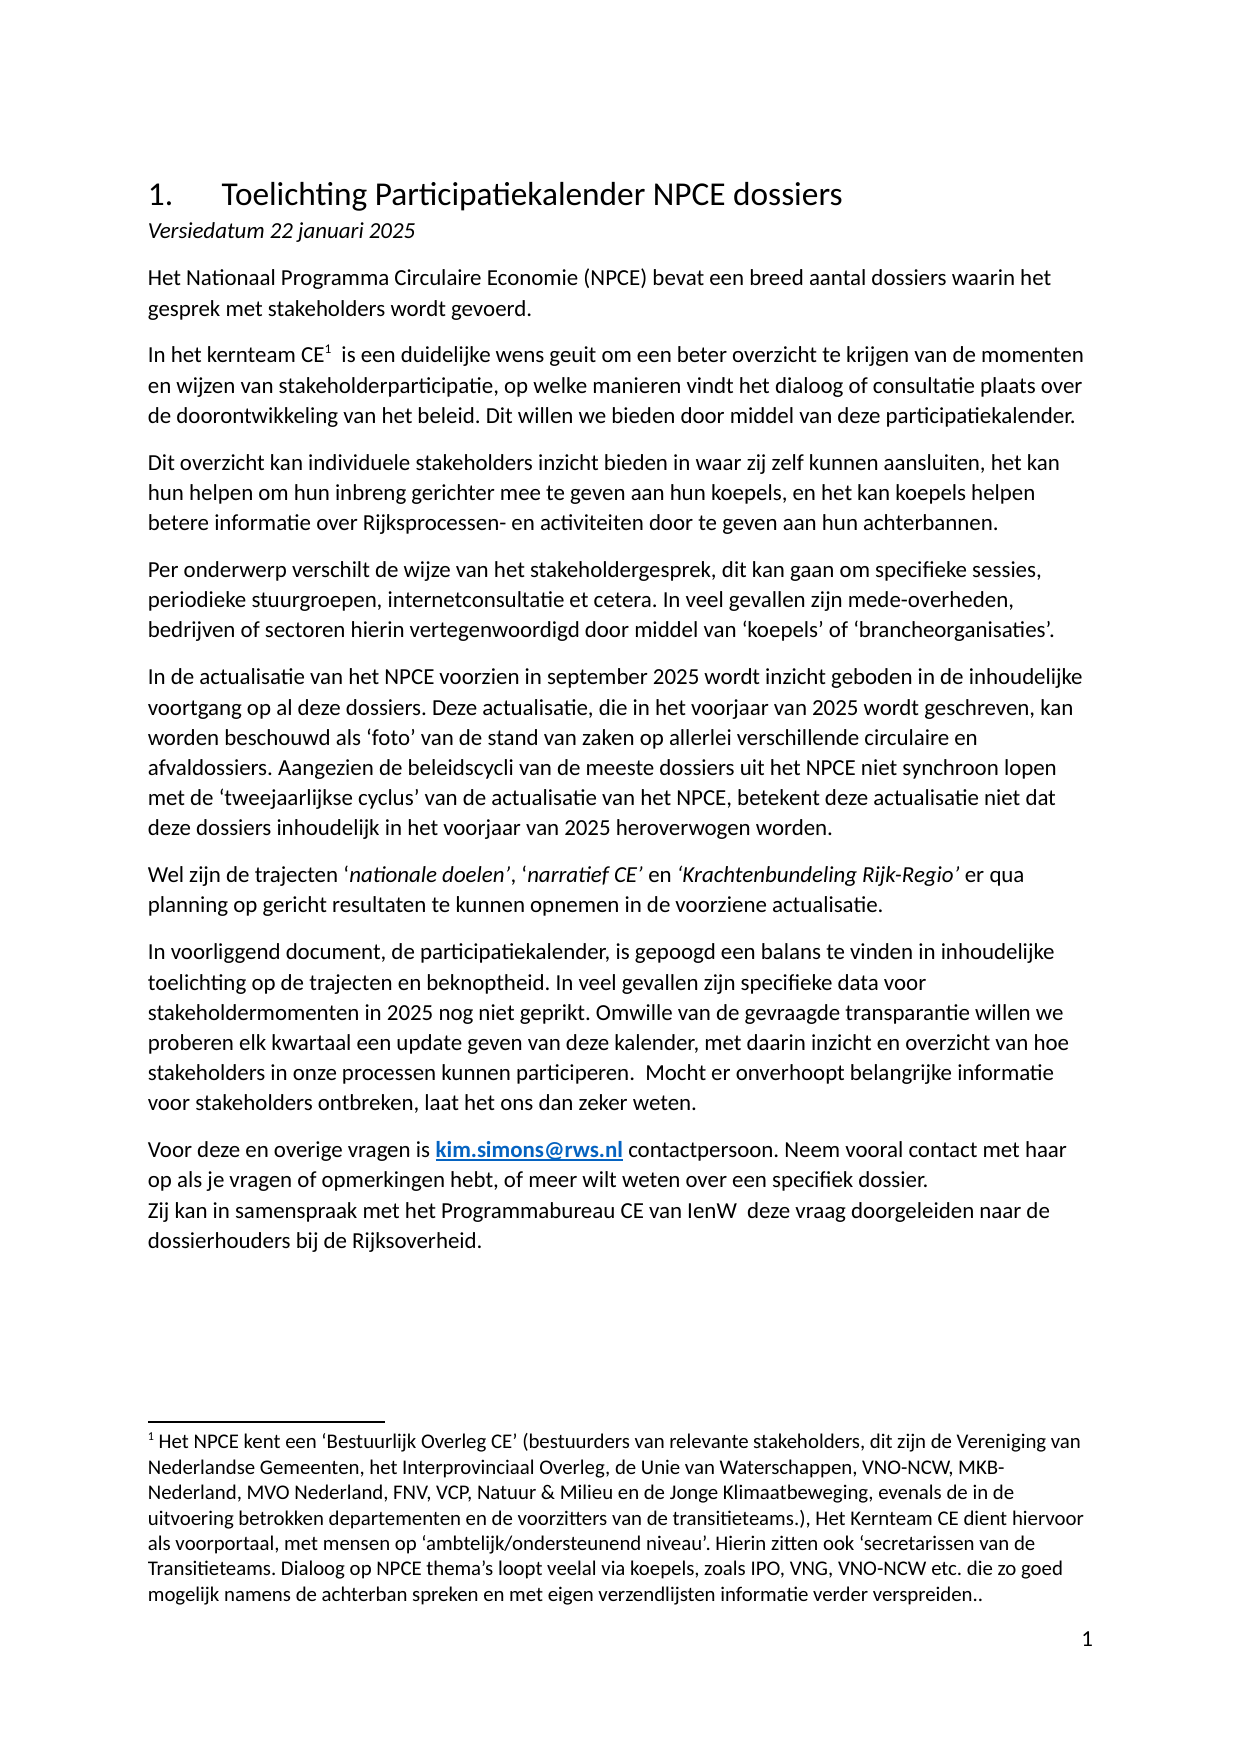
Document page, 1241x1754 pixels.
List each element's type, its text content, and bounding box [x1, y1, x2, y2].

text Het Nationaal Programma Circulaire Economie (NPCE) bevat een breed aantal dossiers waarin het gesprek met stakeholders wordt gevoerd. [148, 263, 1093, 322]
subtitle Toelichting Participatiekalender NPCE dossiers [148, 173, 1093, 213]
text Voor deze en overige vragen is kim.simons@rws.nl contactpersoon. Neem vooral contact met haar op als je vragen of opmerkingen hebt, of meer wilt weten over een specifiek dossier. Zij kan in samenspraak met het Programmabureau CE van IenW deze vraag doorgeleiden naar de dossierhouders bij de Rijksoverheid. [148, 1135, 1093, 1254]
text In de actualisatie van het NPCE voorzien in september 2025 wordt inzicht geboden in de inhoudelijke voortgang op al deze dossiers. Deze actualisatie, die in het voorjaar van 2025 wordt geschreven, kan worden beschouwd als ‘foto’ van de stand van zaken op allerlei verschillende circulaire en afvaldossiers. Aangezien de beleidscycli van de meeste dossiers uit het NPCE niet synchroon lopen met de ‘tweejaarlijkse cyclus’ van de actualisatie van het NPCE, betekent deze actualisatie niet dat deze dossiers inhoudelijk in het voorjaar van 2025 heroverwogen worden. [148, 662, 1093, 841]
text Dit overzicht kan individuele stakeholders inzicht bieden in waar zij zelf kunnen aansluiten, het kan hun helpen om hun inbreng gerichter mee te geven aan hun koepels, en het kan koepels helpen betere informatie over Rijksprocessen- en activiteiten door te geven aan hun achterbannen. [148, 448, 1093, 536]
text In voorliggend document, de participatiekalender, is gepoogd een balans te vinden in inhoudelijke toelichting op de trajecten en beknoptheid. In veel gevallen zijn specifieke data voor stakeholdermomenten in 2025 nog niet geprikt. Omwille van de gevraagde transparantie willen we proberen elk kwartaal een update geven van deze kalender, met daarin inzicht en overzicht van hoe stakeholders in onze processen kunnen participeren. Mocht er onverhoopt belangrijke informatie voor stakeholders ontbreken, laat het ons dan zeker weten. [148, 937, 1093, 1116]
text Wel zijn de trajecten ‘nationale doelen’, ‘narratief CE’ en ‘Krachtenbundeling Rijk-Regio’ er qua planning op gericht resultaten te kunnen opnemen in de voorziene actualisatie. [148, 860, 1093, 918]
text In het kernteam CE is een duidelijke wens geuit om een beter overzicht te krijgen van de momenten en wijzen van stakeholderparticipatie, op welke manieren vindt het dialoog of consultatie plaats over de doorontwikkeling van het beleid. Dit willen we bieden door middel van deze participatiekalender. [148, 341, 1093, 429]
text Per onderwerp verschilt de wijze van het stakeholdergesprek, dit kan gaan om specifieke sessies, periodieke stuurgroepen, internetconsultatie et cetera. In veel gevallen zijn mede-overheden, bedrijven of sectoren hierin vertegenwoordigd door middel van ‘koepels’ of ‘brancheorganisaties’. [148, 555, 1093, 643]
text Versiedatum 22 januari 2025 [148, 217, 1093, 244]
